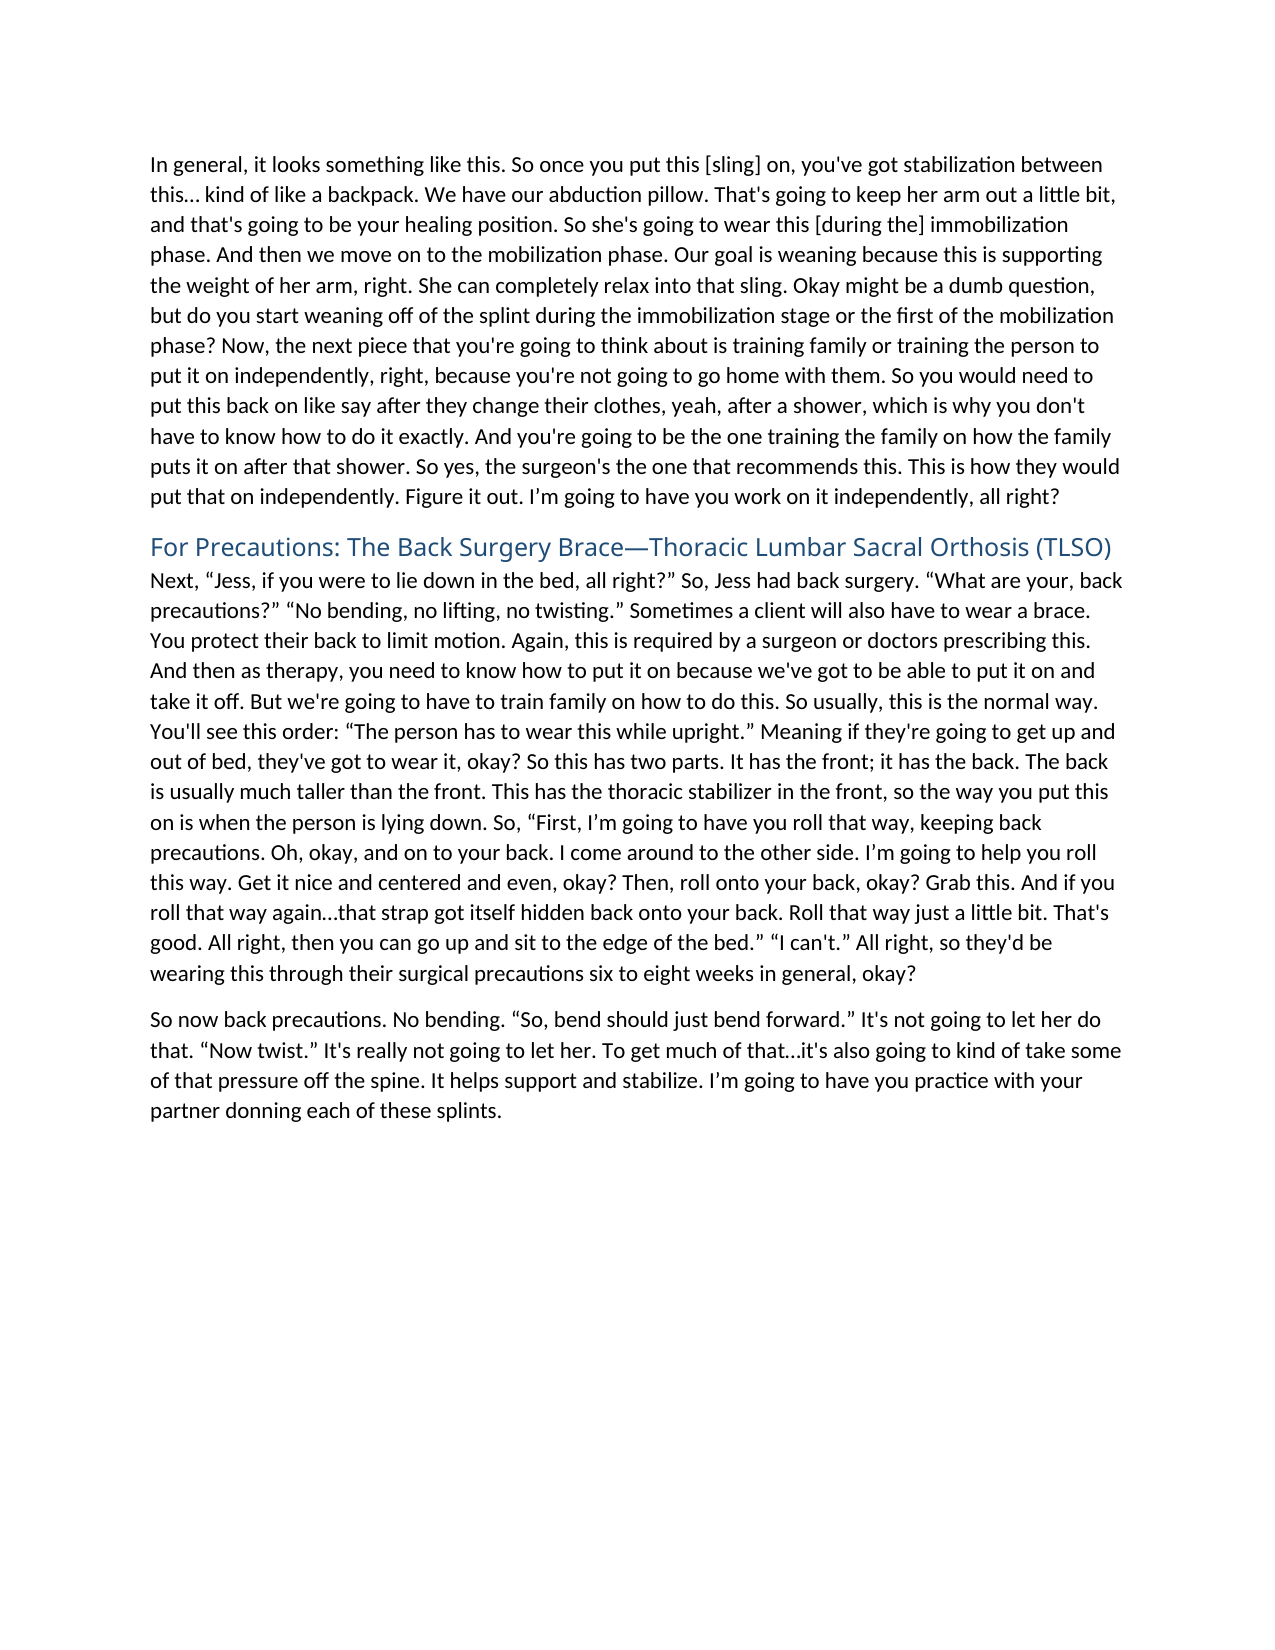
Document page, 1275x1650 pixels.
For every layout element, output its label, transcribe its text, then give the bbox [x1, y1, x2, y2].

text In general, it looks something like this. So once you put this [sling] on, you've got stabilization between this… kind of like a backpack. We have our abduction pillow. That's going to keep her arm out a little bit, and that's going to be your healing position. So she's going to wear this [during the] immobilization phase. And then we move on to the mobilization phase. Our goal is weaning because this is supporting the weight of her arm, right. She can completely relax into that sling. Okay might be a dumb question, but do you start weaning off of the splint during the immobilization stage or the first of the mobilization phase? Now, the next piece that you're going to think about is training family or training the person to put it on independently, right, because you're not going to go home with them. So you would need to put this back on like say after they change their clothes, yeah, after a shower, which is why you don't have to know how to do it exactly. And you're going to be the one training the family on how the family puts it on after that shower. So yes, the surgeon's the one that recommends this. This is how they would put that on independently. Figure it out. I’m going to have you work on it independently, all right? [150, 150, 1125, 510]
text Next, “Jess, if you were to lie down in the bed, all right?” So, Jess had back surgery. “What are your, back precautions?” “No bending, no lifting, no twisting.” Sometimes a client will also have to wear a brace. You protect their back to limit motion. Again, this is required by a surgeon or doctors prescribing this. And then as therapy, you need to know how to put it on because we've got to be able to put it on and take it off. But we're going to have to train family on how to do this. So usually, this is the normal way. You'll see this order: “The person has to wear this while upright.” Meaning if they're going to get up and out of bed, they've got to wear it, okay? So this has two parts. It has the front; it has the back. The back is usually much taller than the front. This has the thoracic stabilizer in the front, so the way you put this on is when the person is lying down. So, “First, I’m going to have you roll that way, keeping back precautions. Oh, okay, and on to your back. I come around to the other side. I’m going to help you roll this way. Get it nice and centered and even, okay? Then, roll onto your back, okay? Grab this. And if you roll that way again…that strap got itself hidden back onto your back. Roll that way just a little bit. That's good. All right, then you can go up and sit to the edge of the bed.” “I can't.” All right, so they'd be wearing this through their surgical precautions six to eight weeks in general, okay? [150, 566, 1125, 987]
subtitle For Precautions: The Back Surgery Brace—Thoracic Lumbar Sacral Orthosis (TLSO) [150, 529, 1125, 563]
text So now back precautions. No bending. “So, bend should just bend forward.” It's not going to let her do that. “Now twist.” It's really not going to let her. To get much of that…it's also going to kind of take some of that pressure off the spine. It helps support and stabilize. I’m going to have you practice with your partner donning each of these splints. [150, 1006, 1125, 1124]
